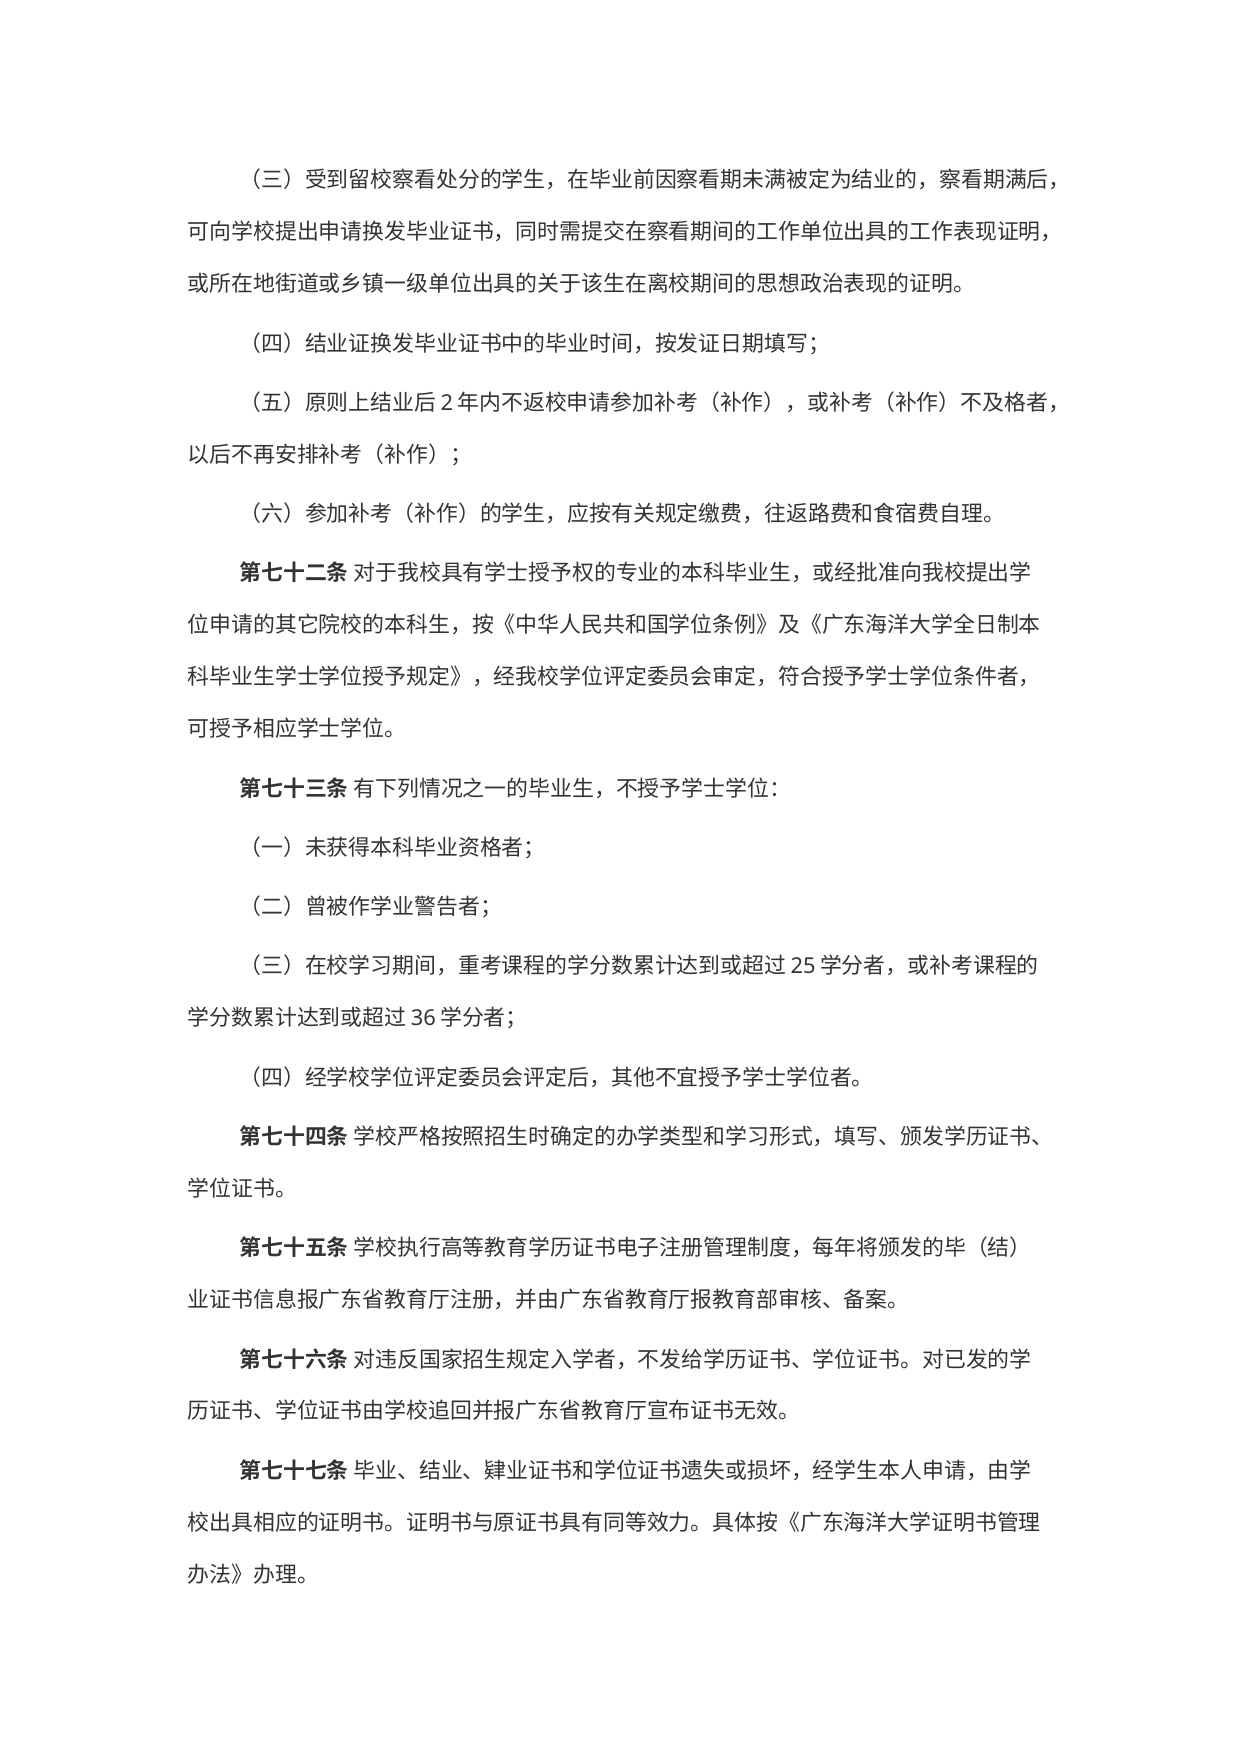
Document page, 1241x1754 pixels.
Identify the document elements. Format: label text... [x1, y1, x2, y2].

text （二）曾被作学业警告者； [187, 889, 1053, 921]
text （一）未获得本科毕业资格者； [187, 829, 1053, 862]
text （三）在校学习期间，重考课程的学分数累计达到或超过25学分者，或补考课程的学分数累计达到或超过36学分者； [187, 948, 1053, 1032]
text 第七十二条 对于我校具有学士授予权的专业的本科毕业生，或经批准向我校提出学位申请的其它院校的本科生，按《中华人民共和国学位条例》及《广东海洋大学全日制本科毕业生学士学位授予规定》，经我校学位评定委员会审定，符合授予学士学位条件者，可授予相应学士学位。 [187, 555, 1053, 743]
text 第七十四条 学校严格按照招生时确定的办学类型和学习形式，填写、颁发学历证书、学位证书。 [187, 1119, 1053, 1203]
text 第七十七条 毕业、结业、肄业证书和学位证书遗失或损坏，经学生本人申请，由学校出具相应的证明书。证明书与原证书具有同等效力。具体按《广东海洋大学证明书管理办法》办理。 [187, 1452, 1053, 1589]
text （四）经学校学位评定委员会评定后，其他不宜授予学士学位者。 [187, 1059, 1053, 1092]
text （五）原则上结业后2年内不返校申请参加补考（补作），或补考（补作）不及格者，以后不再安排补考（补作）； [187, 384, 1053, 469]
text 第七十三条 有下列情况之一的毕业生，不授予学士学位： [187, 770, 1053, 803]
text 第七十六条 对违反国家招生规定入学者，不发给学历证书、学位证书。对已发的学历证书、学位证书由学校追回并报广东省教育厅宣布证书无效。 [187, 1341, 1053, 1426]
text （六）参加补考（补作）的学生，应按有关规定缴费，往返路费和食宿费自理。 [187, 496, 1053, 528]
text 第七十五条 学校执行高等教育学历证书电子注册管理制度，每年将颁发的毕（结）业证书信息报广东省教育厅注册，并由广东省教育厅报教育部审核、备案。 [187, 1230, 1053, 1314]
text （四）结业证换发毕业证书中的毕业时间，按发证日期填写； [187, 325, 1053, 358]
text （三）受到留校察看处分的学生，在毕业前因察看期未满被定为结业的，察看期满后，可向学校提出申请换发毕业证书，同时需提交在察看期间的工作单位出具的工作表现证明，或所在地街道或乡镇一级单位出具的关于该生在离校期间的思想政治表现的证明。 [187, 162, 1053, 298]
